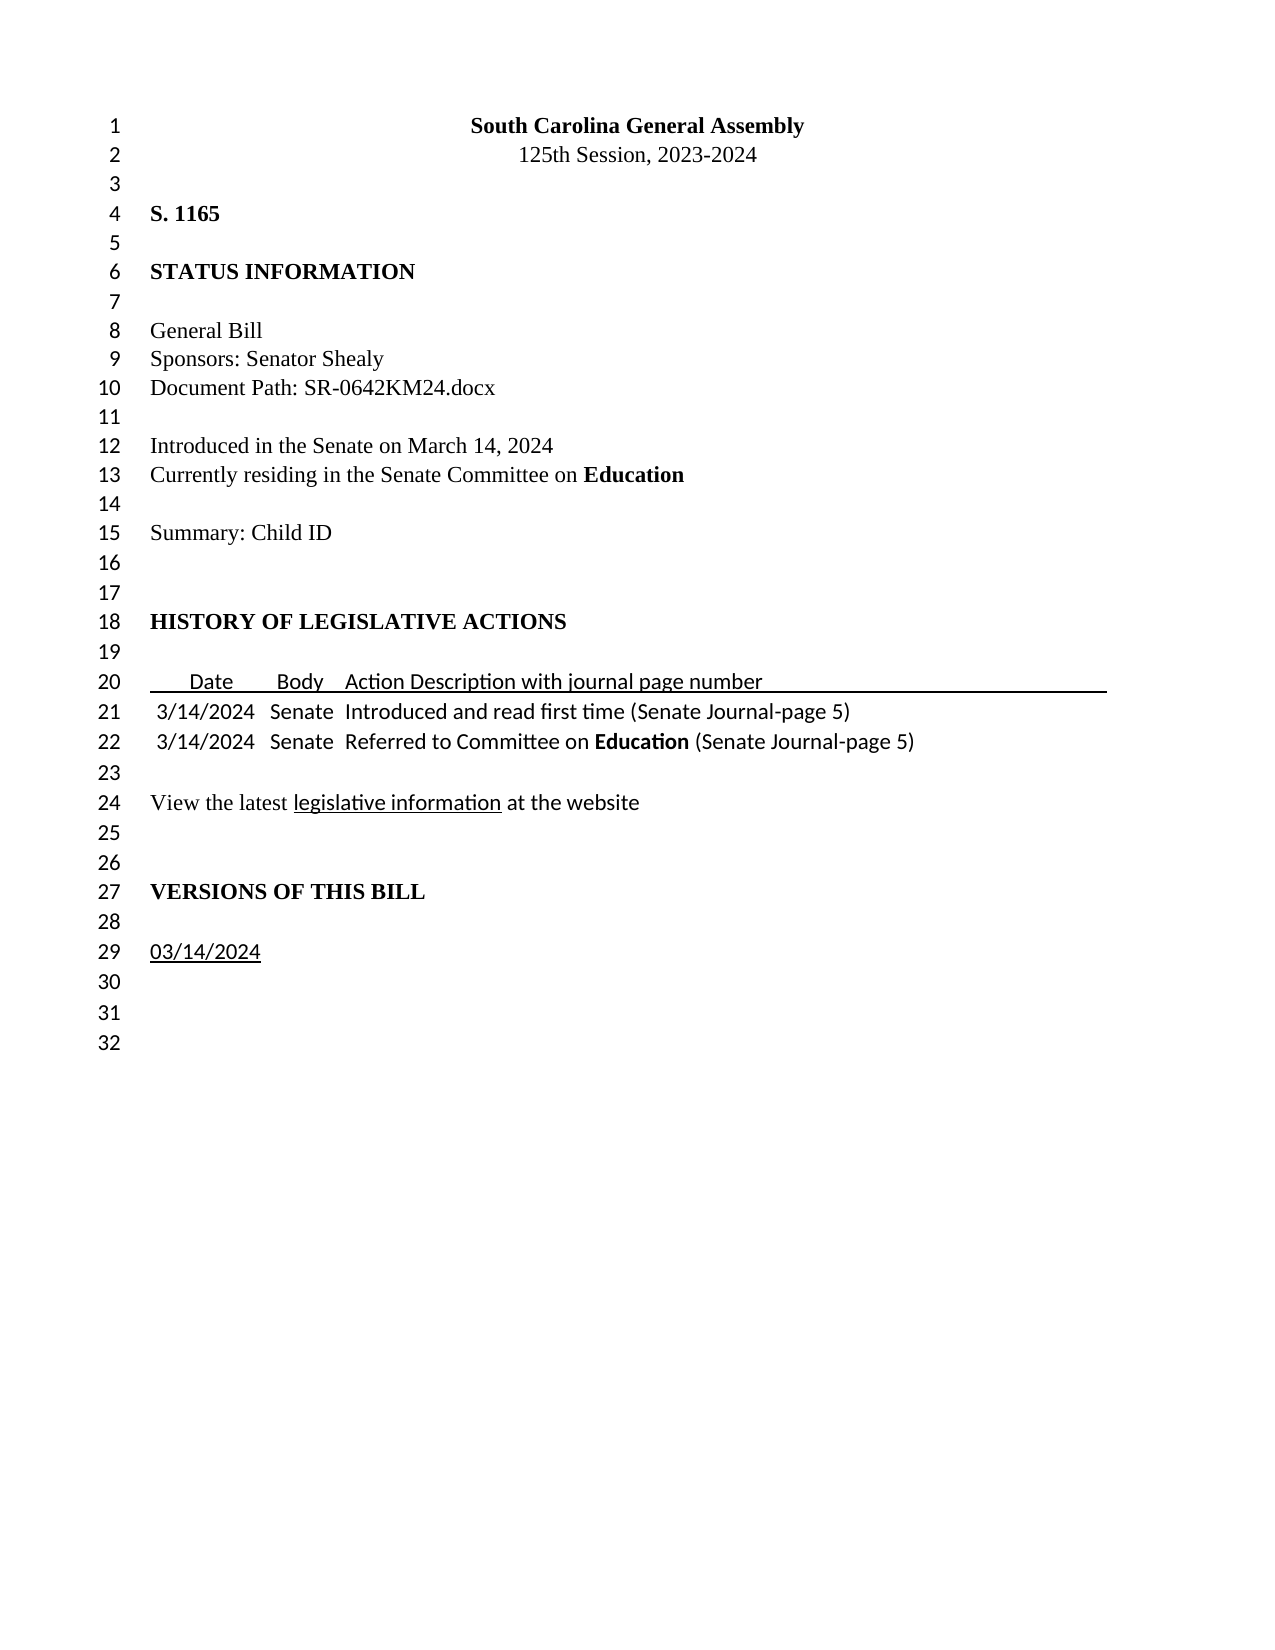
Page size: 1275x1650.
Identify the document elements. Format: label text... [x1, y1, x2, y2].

text South Carolina General Assembly [150, 112, 1125, 139]
text Currently residing in the Senate Committee on Education [150, 461, 1125, 487]
text 03/14/2024 [150, 937, 1125, 965]
text General Bill [150, 317, 1125, 343]
text View the latest legislative information at the website [150, 788, 1125, 816]
text Summary: Child ID [150, 519, 1125, 546]
text 3/14/2024 Senate Referred to Committee on Education (Senate Journal-page 5) [150, 727, 1125, 755]
text Document Path: SR-0642KM24.docx [150, 374, 1125, 400]
text S. 1165 [150, 199, 1125, 226]
text Sponsors: Senator Shealy [150, 345, 1125, 372]
text Introduced in the Senate on March 14, 2024 [150, 432, 1125, 459]
text VERSIONS OF THIS BILL [150, 878, 1125, 905]
text Date Body Action Description with journal page number [150, 667, 1125, 695]
text 125th Session, 2023-2024 [150, 141, 1125, 167]
text HISTORY OF LEGISLATIVE ACTIONS [150, 608, 1125, 635]
text STATUS INFORMATION [150, 258, 1125, 284]
text 3/14/2024 Senate Introduced and read first time (Senate Journal-page 5) [150, 697, 1125, 725]
